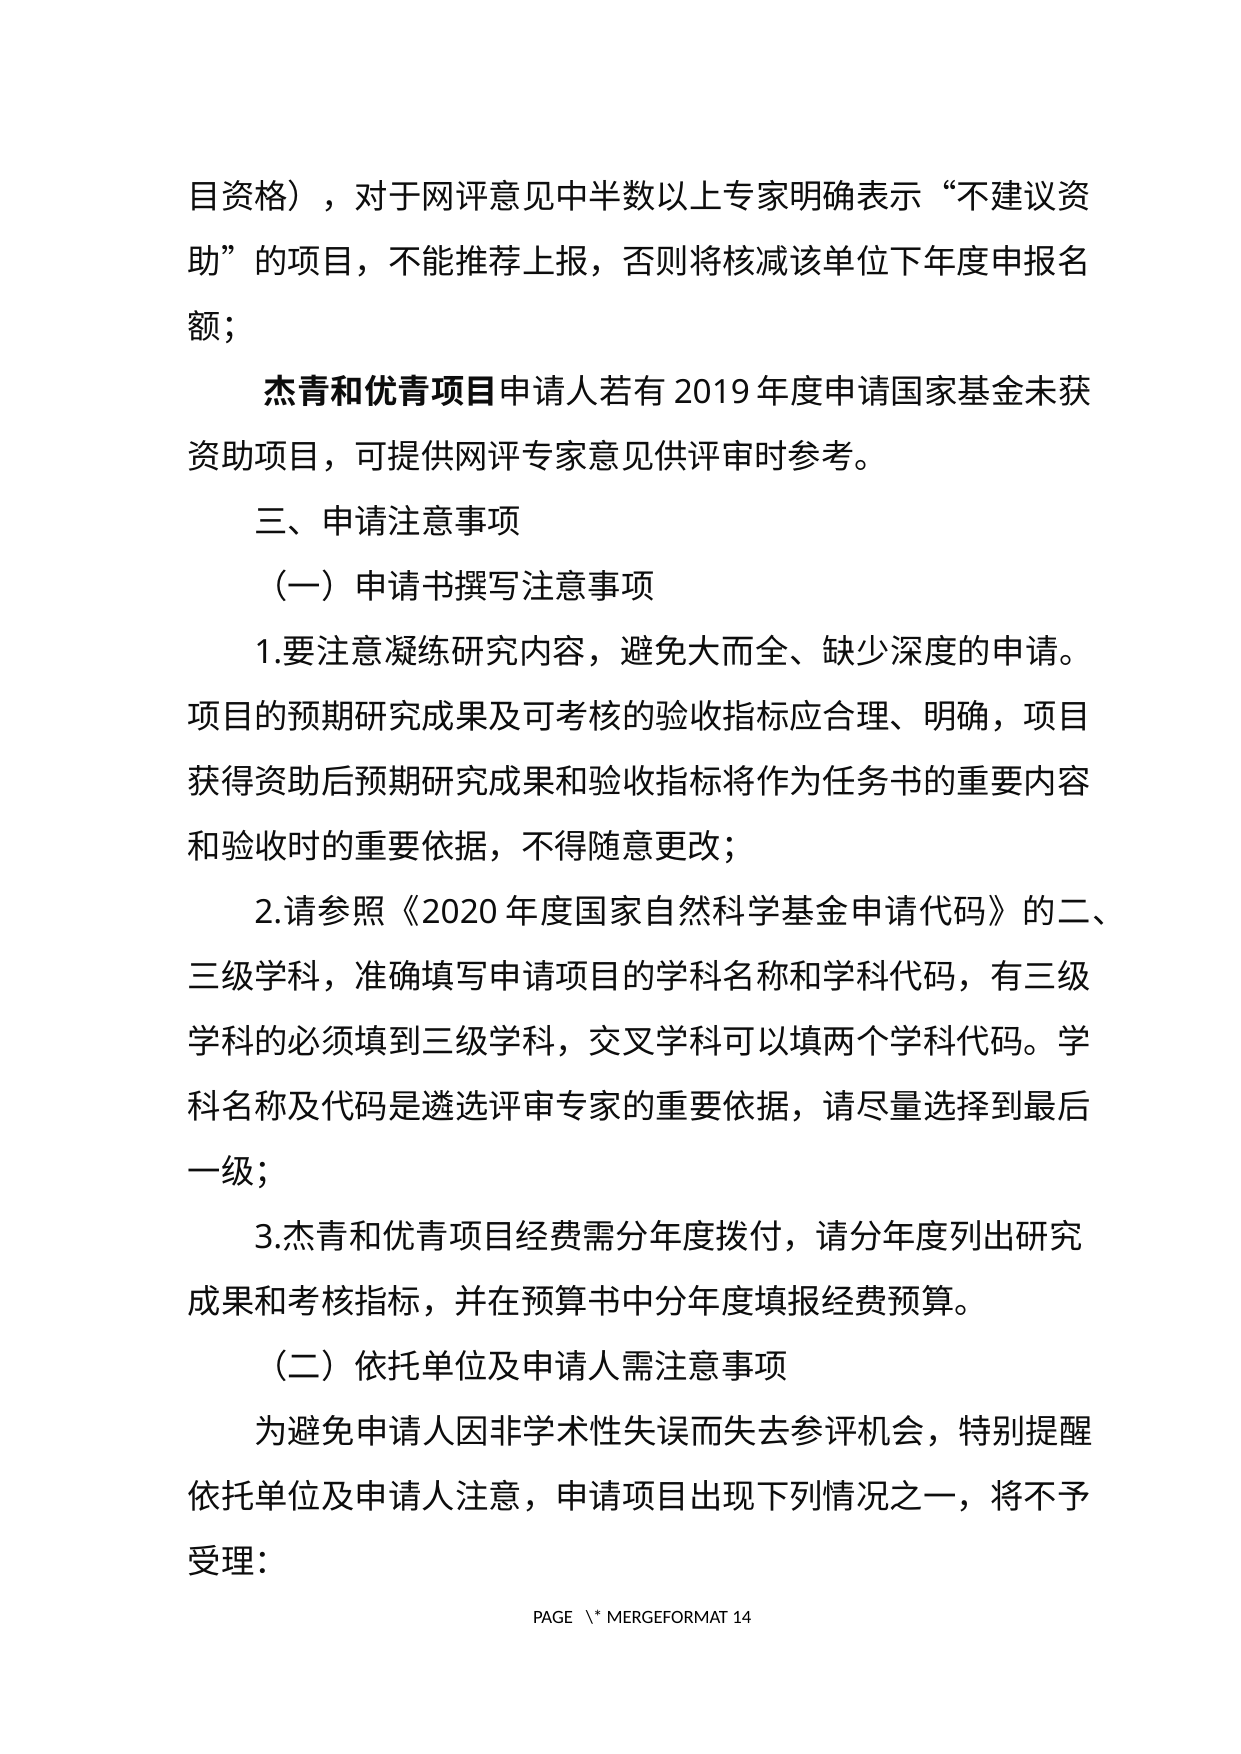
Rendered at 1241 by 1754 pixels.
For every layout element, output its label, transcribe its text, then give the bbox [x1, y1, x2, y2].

text （一）申请书撰写注意事项 [187, 552, 1093, 617]
text 3.杰青和优青项目经费需分年度拨付，请分年度列出研究成果和考核指标，并在预算书中分年度填报经费预算。 [187, 1202, 1093, 1332]
text 为避免申请人因非学术性失误而失去参评机会，特别提醒依托单位及申请人注意，申请项目出现下列情况之一，将不予受理： [187, 1397, 1093, 1592]
text 2.请参照《2020年度国家自然科学基金申请代码》的二、三级学科，准确填写申请项目的学科名称和学科代码，有三级学科的必须填到三级学科，交叉学科可以填两个学科代码。学科名称及代码是遴选评审专家的重要依据，请尽量选择到最后一级； [187, 877, 1093, 1202]
text 1.要注意凝练研究内容，避免大而全、缺少深度的申请。项目的预期研究成果及可考核的验收指标应合理、明确，项目获得资助后预期研究成果和验收指标将作为任务书的重要内容和验收时的重要依据，不得随意更改； [187, 617, 1093, 877]
text （二）依托单位及申请人需注意事项 [187, 1332, 1093, 1397]
text 杰青和优青项目申请人若有2019年度申请国家基金未获资助项目，可提供网评专家意见供评审时参考。 [187, 357, 1093, 487]
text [187, 162, 1093, 357]
text 三、申请注意事项 [187, 487, 1093, 552]
